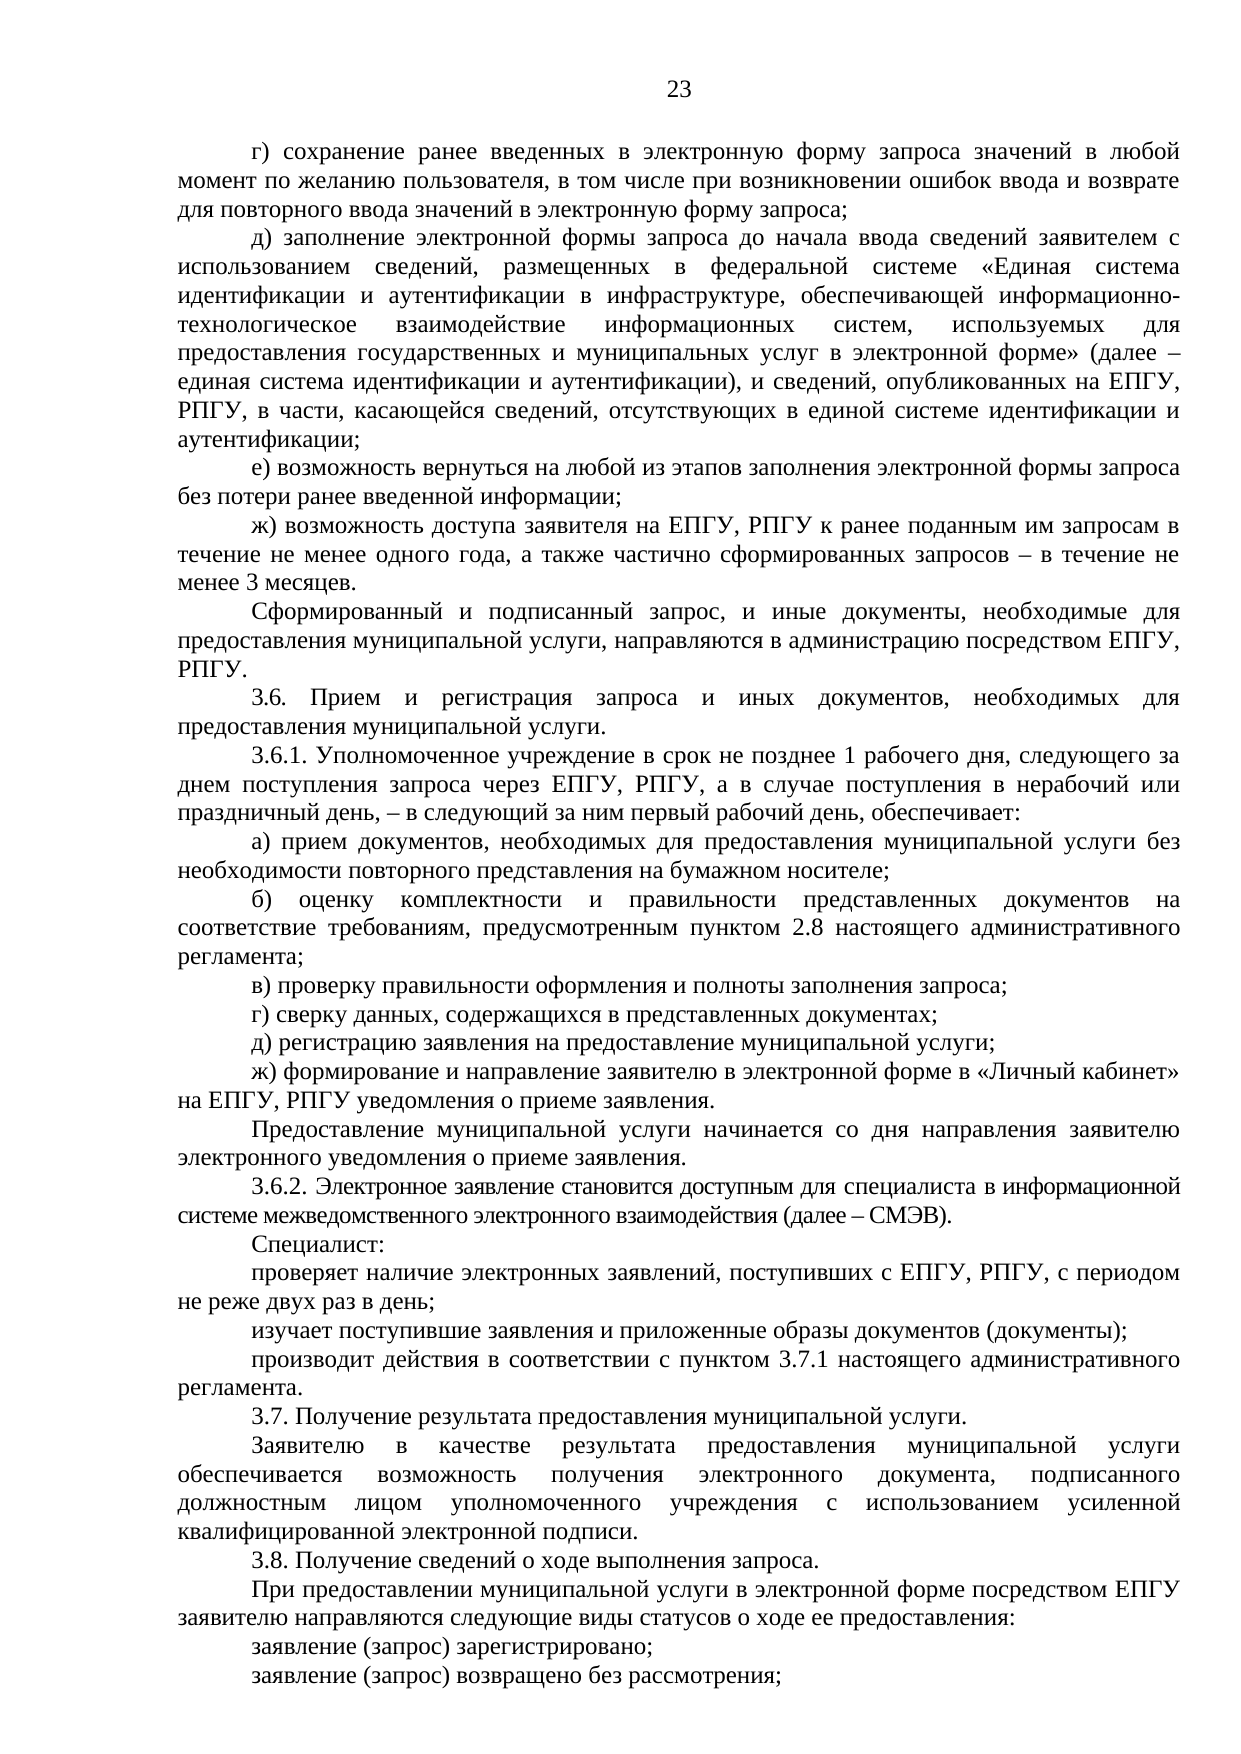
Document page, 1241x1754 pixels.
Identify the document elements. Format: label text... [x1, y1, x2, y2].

text Заявителю в качестве результата предоставления муниципальной услуги обеспечивается возможность получения электронного документа, подписанного должностным лицом уполномоченного учреждения с использованием усиленной квалифицированной электронной подписи. [177, 1430, 1181, 1545]
text в) проверку правильности оформления и полноты заполнения запроса; [177, 970, 1181, 999]
text д) заполнение электронной формы запроса до начала ввода сведений заявителем с использованием сведений, размещенных в федеральной системе «Единая система идентификации и аутентификации в инфраструктуре, обеспечивающей информационно-технологическое взаимодействие информационных систем, используемых для предоставления государственных и муниципальных услуг в электронной форме» (далее – единая система идентификации и аутентификации), и сведений, опубликованных на ЕПГУ, РПГУ, в части, касающейся сведений, отсутствующих в единой системе идентификации и аутентификации; [177, 222, 1181, 452]
text г) сохранение ранее введенных в электронную форму запроса значений в любой момент по желанию пользователя, в том числе при возникновении ошибок ввода и возврате для повторного ввода значений в электронную форму запроса; [177, 136, 1181, 222]
text е) возможность вернуться на любой из этапов заполнения электронной формы запроса без потери ранее введенной информации; [177, 452, 1181, 510]
text г) сверку данных, содержащихся в представленных документах; [177, 999, 1181, 1027]
text ж) формирование и направление заявителю в электронной форме в «Личный кабинет» на ЕПГУ, РПГУ уведомления о приеме заявления. [177, 1056, 1181, 1114]
text Специалист: [177, 1229, 1181, 1257]
text ж) возможность доступа заявителя на ЕПГУ, РПГУ к ранее поданным им запросам в течение не менее одного года, а также частично сформированных запросов – в течение не менее 3 месяцев. [177, 510, 1181, 596]
text а) прием документов, необходимых для предоставления муниципальной услуги без необходимости повторного представления на бумажном носителе; [177, 826, 1181, 884]
text заявление (запрос) возвращено без рассмотрения; [177, 1660, 1181, 1689]
text заявление (запрос) зарегистрировано; [177, 1631, 1181, 1660]
text 3.6.2. Электронное заявление становится доступным для специалиста в информационной системе межведомственного электронного взаимодействия (далее – СМЭВ). [177, 1171, 1181, 1229]
text производит действия в соответствии с пунктом 3.7.1 настоящего административного регламента. [177, 1344, 1181, 1401]
text Сформированный и подписанный запрос, и иные документы, необходимые для предоставления муниципальной услуги, направляются в администрацию посредством ЕПГУ, РПГУ. [177, 596, 1181, 682]
text б) оценку комплектности и правильности представленных документов на соответствие требованиям, предусмотренным пунктом 2.8 настоящего административного регламента; [177, 884, 1181, 970]
text При предоставлении муниципальной услуги в электронной форме посредством ЕПГУ заявителю направляются следующие виды статусов о ходе ее предоставления: [177, 1574, 1181, 1631]
text 3.8. Получение сведений о ходе выполнения запроса. [177, 1545, 1181, 1574]
text 3.7. Получение результата предоставления муниципальной услуги. [177, 1401, 1181, 1430]
text д) регистрацию заявления на предоставление муниципальной услуги; [177, 1027, 1181, 1056]
text проверяет наличие электронных заявлений, поступивших с ЕПГУ, РПГУ, с периодом не реже двух раз в день; [177, 1257, 1181, 1315]
text 3.6. Прием и регистрация запроса и иных документов, необходимых для предоставления муниципальной услуги. [177, 682, 1181, 740]
text Предоставление муниципальной услуги начинается со дня направления заявителю электронного уведомления о приеме заявления. [177, 1114, 1181, 1171]
text 3.6.1. Уполномоченное учреждение в срок не позднее 1 рабочего дня, следующего за днем поступления запроса через ЕПГУ, РПГУ, а в случае поступления в нерабочий или праздничный день, – в следующий за ним первый рабочий день, обеспечивает: [177, 740, 1181, 826]
text изучает поступившие заявления и приложенные образы документов (документы); [177, 1315, 1181, 1344]
